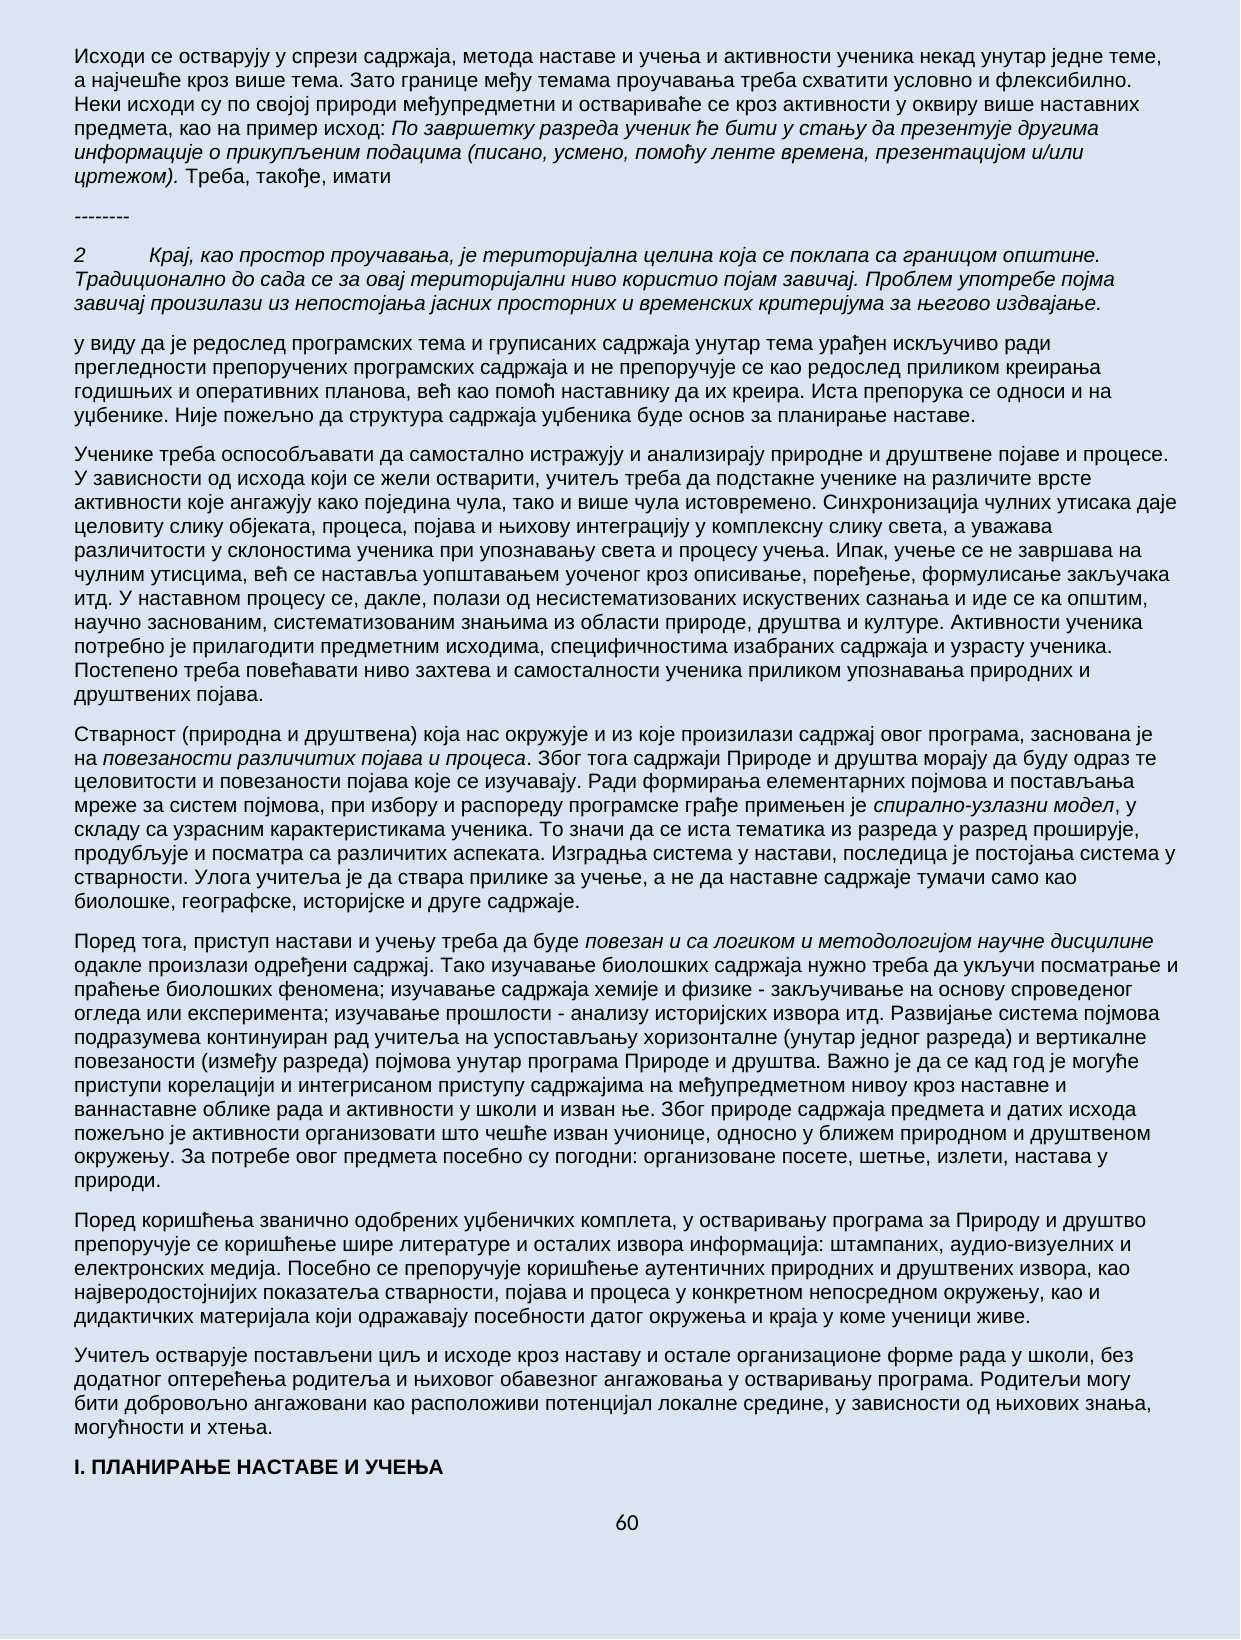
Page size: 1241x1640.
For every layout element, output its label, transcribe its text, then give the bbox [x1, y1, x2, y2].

text Поред тога, приступ настави и учењу треба да буде повезан и са логиком и методологијом научне дисцилине одакле произлази одређени садржај. Тако изучавање биолошких садржаја нужно треба да укључи посматрање и праћење биолошких феномена; изучавање садржаја хемије и физике - закључивање на основу спроведеног огледа или експеримента; изучавање прошлости - анализу историјских извора итд. Развијање система појмова подразумева континуиран рад учитеља на успостављању хоризонталне (унутар једног разреда) и вертикалне повезаности (између разреда) појмова унутар програма Природе и друштва. Важно је да се кад год је могуће приступи корелацији и интегрисаном приступу садржајима на међупредметном нивоу кроз наставне и ваннаставне облике рада и активности у школи и изван ње. Због природе садржаја предмета и датих исхода пожељно је активности организовати што чешће изван учионице, односно у ближем природном и друштвеном окружењу. За потребе овог предмета посебно су погодни: организоване посете, шетње, излети, настава у природи. [74, 929, 1180, 1192]
text Стварност (природна и друштвена) која нас окружује и из које произилази садржај овог програма, заснована је на повезаности различитих појава и процеса. Због тога садржаји Природе и друштва морају да буду одраз те целовитости и повезаности појава које се изучавају. Ради формирања елементарних појмова и постављања мреже за систем појмова, при избору и распореду програмске грађе примењен је спирално-узлазни модел, у складу са узрасним карактеристикама ученика. То значи да се иста тематика из разреда у разред проширује, продубљује и посматра са различитих аспеката. Изградња система у настави, последица је постојања система у стварности. Улога учитеља је да ствара прилике за учење, а не да наставне садржаје тумачи само као биолошке, географске, историјске и друге садржаје. [74, 721, 1180, 913]
text Поред коришћења званично одобрених уџбеничких комплета, у остваривању програма за Природу и друштво препоручује се коришћење шире литературе и осталих извора информација: штампаних, аудио-визуелних и електронских медија. Посебно се препоручује коришћење аутентичних природних и друштвених извора, као најверодостојнијих показатеља стварности, појава и процеса у конкретном непосредном окружењу, као и дидактичких материјала који одражавају посебности датог окружења и краја у коме ученици живе. [74, 1208, 1180, 1328]
text I. ПЛАНИРАЊЕ НАСТАВЕ И УЧЕЊА [74, 1455, 1180, 1479]
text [74, 44, 1180, 188]
text у виду да је редослед програмских тема и груписаних садржаја унутар тема урађен искључиво ради прегледности препоручених програмских садржаја и не препоручује се као редослед приликом креирања годишњих и оперативних планова, већ као помоћ наставнику да их креира. Иста препорука се односи и на уџбенике. Није пожељно да структура садржаја уџбеника буде основ за планирање наставе. [74, 331, 1180, 427]
text Ученике треба оспособљавати да самостално истражују и анализирају природне и друштвене појаве и процесе. У зависности од исхода који се жели остварити, учитељ треба да подстакне ученике на различите врсте активности које ангажују како поједина чула, тако и више чула истовремено. Синхронизација чулних утисака даје целовиту слику објеката, процеса, појава и њихову интеграцију у комплексну слику света, а уважава различитости у склоностима ученика при упознавању света и процесу учења. Ипак, учење се не завршава на чулним утисцима, већ се наставља уопштавањем уоченог кроз описивање, поређење, формулисање закључака итд. У наставном процесу се, дакле, полази од несистематизованих искуствених сазнања и иде се ка општим, научно заснованим, систематизованим знањима из области природе, друштва и културе. Активности ученика потребно је прилагодити предметним исходима, специфичностима изабраних садржаја и узрасту ученика. Постепено треба повећавати ниво захтева и самосталности ученика приликом упознавања природних и друштвених појава. [74, 442, 1180, 706]
text Учитељ остварује постављени циљ и исходе кроз наставу и остале организационе форме рада у школи, без додатног оптерећења родитеља и њиховог обавезног ангажовања у остваривању програма. Родитељи могу бити добровољно ангажовани као расположиви потенцијал локалне средине, у зависности од њихових знања, могућности и хтења. [74, 1343, 1180, 1439]
text 2 Крај, као простор проучавања, је територијална целина која се поклапа са границом општине. Традиционално до сада се за овај територијални ниво користио појам завичај. Проблем употребе појма завичај произилази из непостојања јасних просторних и временских критеријума за његово издвајање. [74, 243, 1180, 315]
text -------- [74, 204, 1180, 228]
